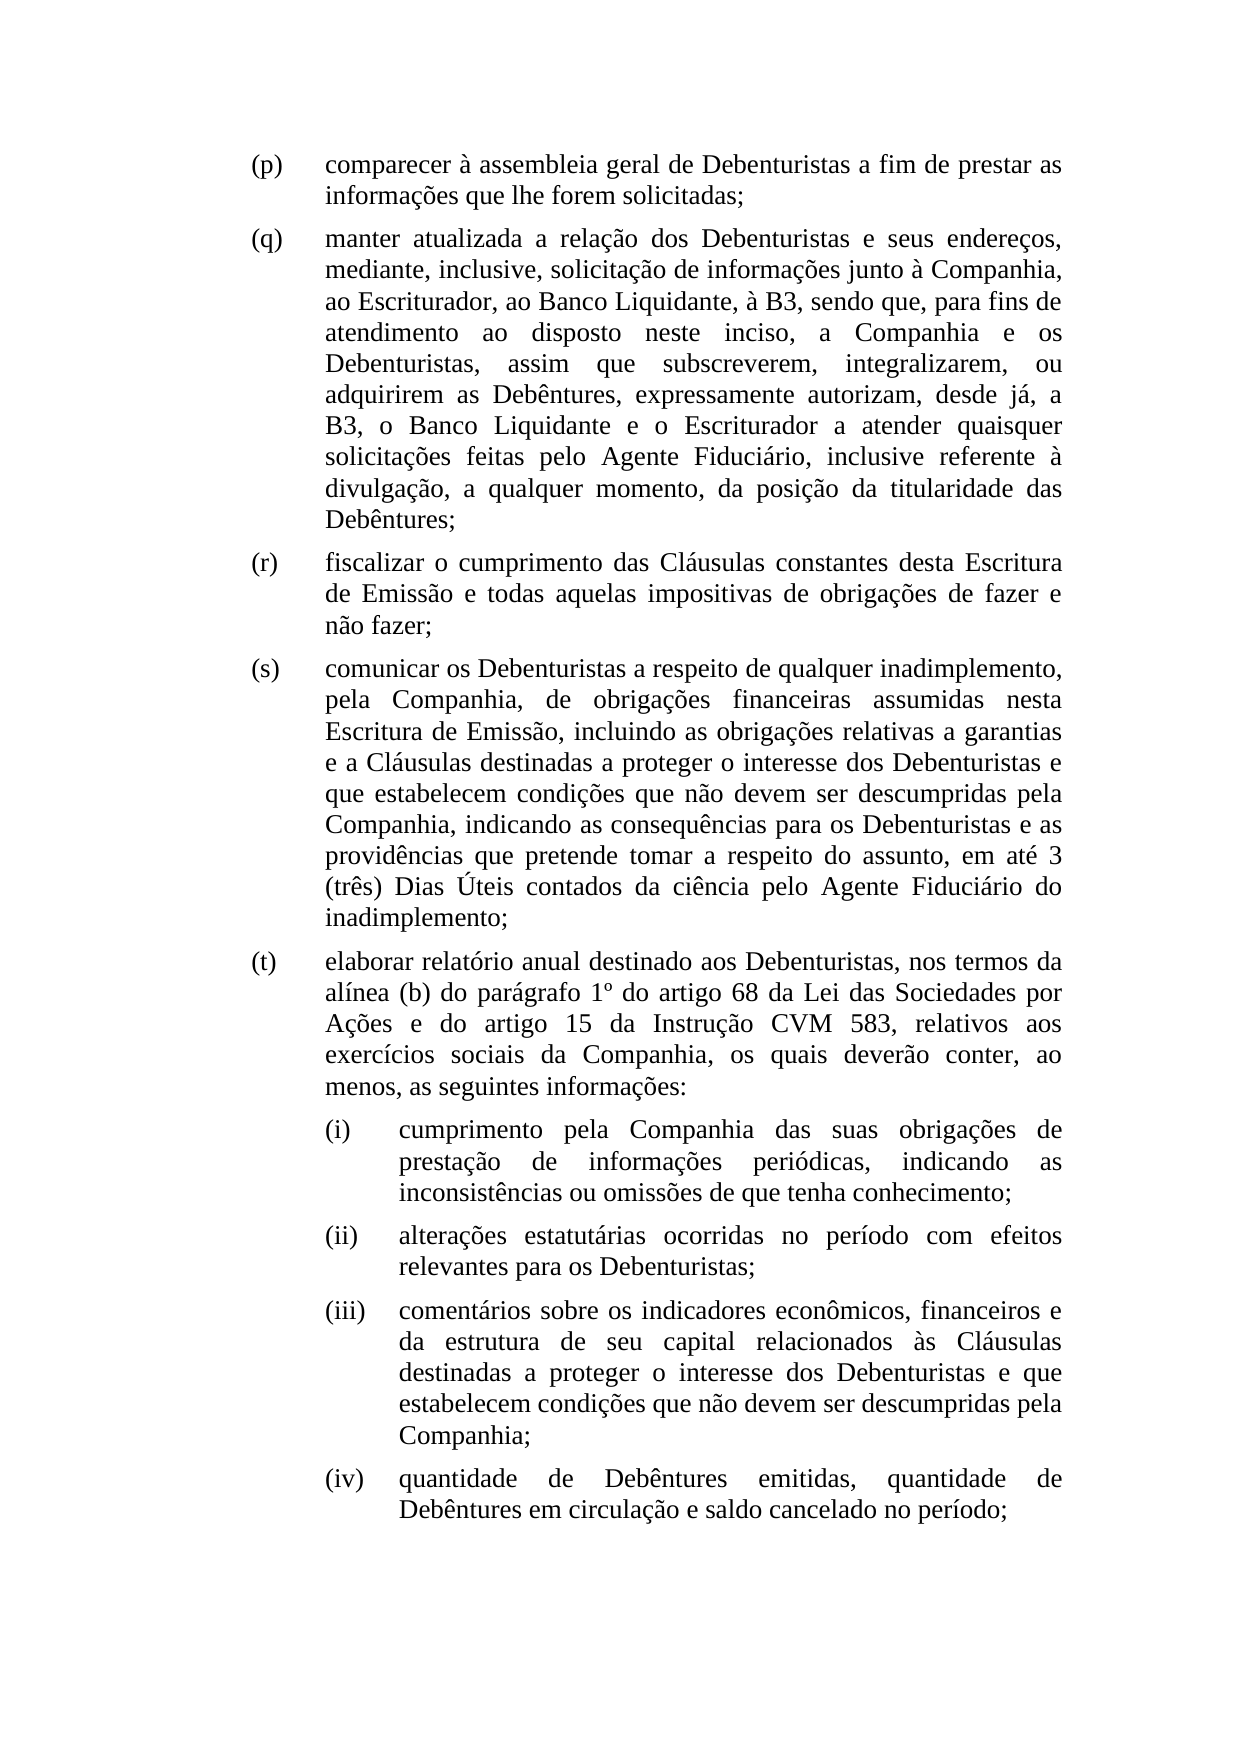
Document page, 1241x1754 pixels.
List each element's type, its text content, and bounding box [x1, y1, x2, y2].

list elaborar relatório anual destinado aos Debenturistas, nos termos da alínea (b) do parágrafo 1º do artigo 68 da Lei das Sociedades por Ações e do artigo 15 da Instrução CVM 583, relativos aos exercícios sociais da Companhia, os quais deverão conter, ao menos, as seguintes informações: [251, 945, 1063, 1101]
list quantidade de Debêntures emitidas, quantidade de Debêntures em circulação e saldo cancelado no período; [325, 1462, 1063, 1525]
list alterações estatutárias ocorridas no período com efeitos relevantes para os Debenturistas; [325, 1219, 1063, 1282]
list comunicar os Debenturistas a respeito de qualquer inadimplemento, pela Companhia, de obrigações financeiras assumidas nesta Escritura de Emissão, incluindo as obrigações relativas a garantias e a Cláusulas destinadas a proteger o interesse dos Debenturistas e que estabelecem condições que não devem ser descumpridas pela Companhia, indicando as consequências para os Debenturistas e as providências que pretende tomar a respeito do assunto, em até 3 (três) Dias Úteis contados da ciência pelo Agente Fiduciário do inadimplemento; [251, 652, 1063, 933]
list cumprimento pela Companhia das suas obrigações de prestação de informações periódicas, indicando as inconsistências ou omissões de que tenha conhecimento; [325, 1113, 1063, 1207]
list comparecer à assembleia geral de Debenturistas a fim de prestar as informações que lhe forem solicitadas; [251, 148, 1063, 210]
list manter atualizada a relação dos Debenturistas e seus endereços, mediante, inclusive, solicitação de informações junto à Companhia, ao Escriturador, ao Banco Liquidante, à B3, sendo que, para fins de atendimento ao disposto neste inciso, a Companhia e os Debenturistas, assim que subscreverem, integralizarem, ou adquirirem as Debêntures, expressamente autorizam, desde já, a B3, o Banco Liquidante e o Escriturador a atender quaisquer solicitações feitas pelo Agente Fiduciário, inclusive referente à divulgação, a qualquer momento, da posição da titularidade das Debêntures; [251, 222, 1063, 534]
list fiscalizar o cumprimento das Cláusulas constantes desta Escritura de Emissão e todas aquelas impositivas de obrigações de fazer e não fazer; [251, 546, 1063, 640]
list comentários sobre os indicadores econômicos, financeiros e da estrutura de seu capital relacionados às Cláusulas destinadas a proteger o interesse dos Debenturistas e que estabelecem condições que não devem ser descumpridas pela Companhia; [325, 1294, 1063, 1450]
